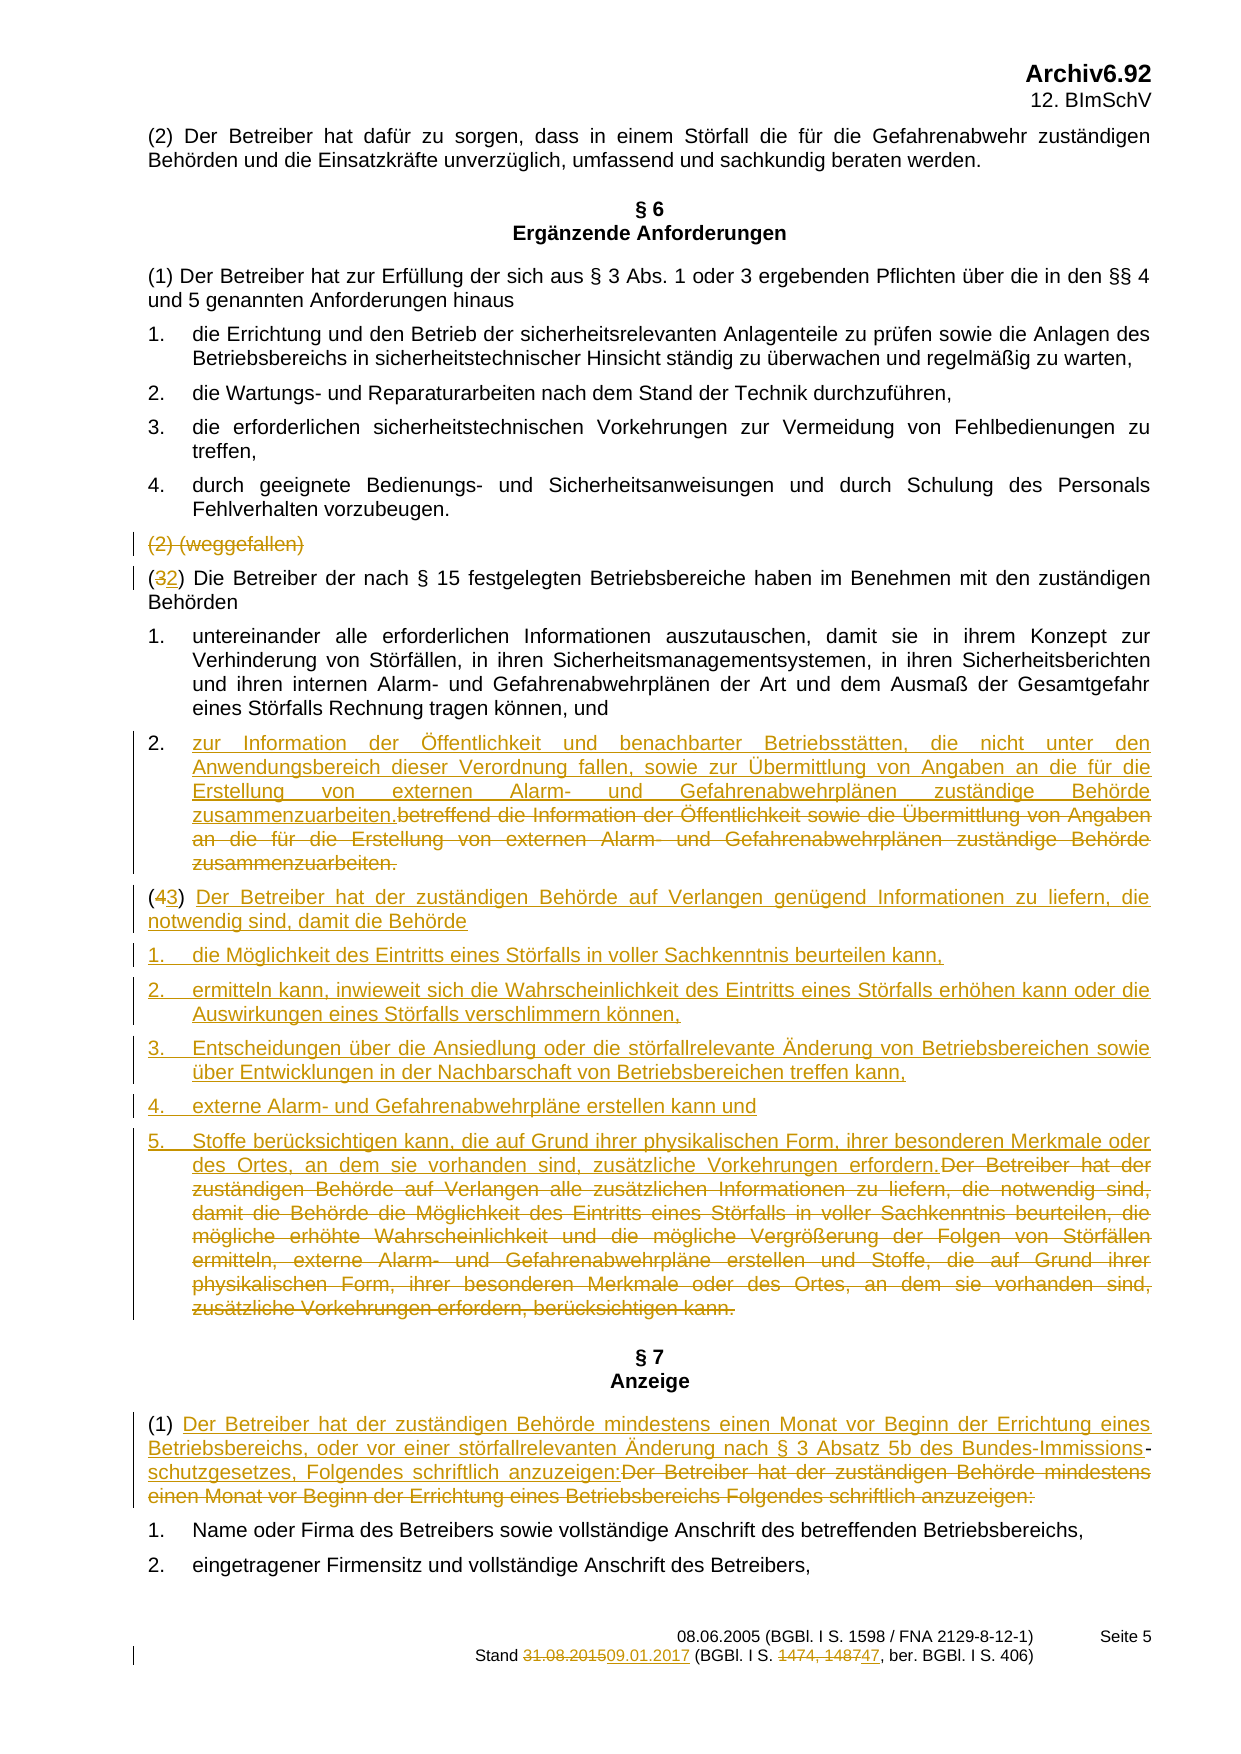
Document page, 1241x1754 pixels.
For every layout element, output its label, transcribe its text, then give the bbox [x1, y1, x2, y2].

text 1. die Errichtung und den Betrieb der sicherheitsrelevanten Anlagenteile zu prüfen sowie die Anlagen des Betriebsbereichs in sicherheitstechnischer Hinsicht ständig zu überwachen und regelmäßig zu warten, [148, 322, 1152, 370]
text 4. durch geeignete Bedienungs- und Sicherheitsanweisungen und durch Schulung des Personals Fehlverhalten vorzubeugen. [148, 473, 1152, 521]
text () Die Betreiber der nach § 15 festgelegten Betriebsbereiche haben im Benehmen mit den zuständigen Behörden [148, 566, 1152, 614]
text 2. die Wartungs- und Reparaturarbeiten nach dem Stand der Technik durchzuführen, [148, 381, 1152, 404]
subtitle § 7 Anzeige [148, 1345, 1152, 1393]
text 1. Name oder Firma des Betreibers sowie vollständige Anschrift des betreffenden Betriebsbereichs, [148, 1518, 1152, 1542]
text (1) [148, 1412, 1152, 1508]
text 1. untereinander alle erforderlichen Informationen auszutauschen, damit sie in ihrem Konzept zur Verhinderung von Störfällen, in ihren Sicherheitsmanagementsystemen, in ihren Sicherheitsberichten und ihren internen Alarm- und Gefahrenabwehrplänen der Art und dem Ausmaß der Gesamtgefahr eines Störfalls Rechnung tragen können, und [148, 624, 1152, 720]
subtitle § 6 Ergänzende Anforderungen [148, 197, 1152, 245]
text 2. [148, 731, 1152, 874]
text (1) Der Betreiber hat zur Erfüllung der sich aus § 3 Abs. 1 oder 3 ergebenden Pflichten über die in den §§ 4 und 5 genannten Anforderungen hinaus [148, 264, 1152, 312]
text (2) Der Betreiber hat dafür zu sorgen, dass in einem Störfall die für die Gefahrenabwehr zuständigen Behörden und die Einsatzkräfte unverzüglich, umfassend und sachkundig beraten werden. [148, 124, 1152, 172]
text () [148, 885, 1152, 933]
text 3. die erforderlichen sicherheitstechnischen Vorkehrungen zur Vermeidung von Fehlbedienungen zu treffen, [148, 415, 1152, 463]
text 2. eingetragener Firmensitz und vollständige Anschrift des Betreibers, [148, 1552, 1152, 1576]
